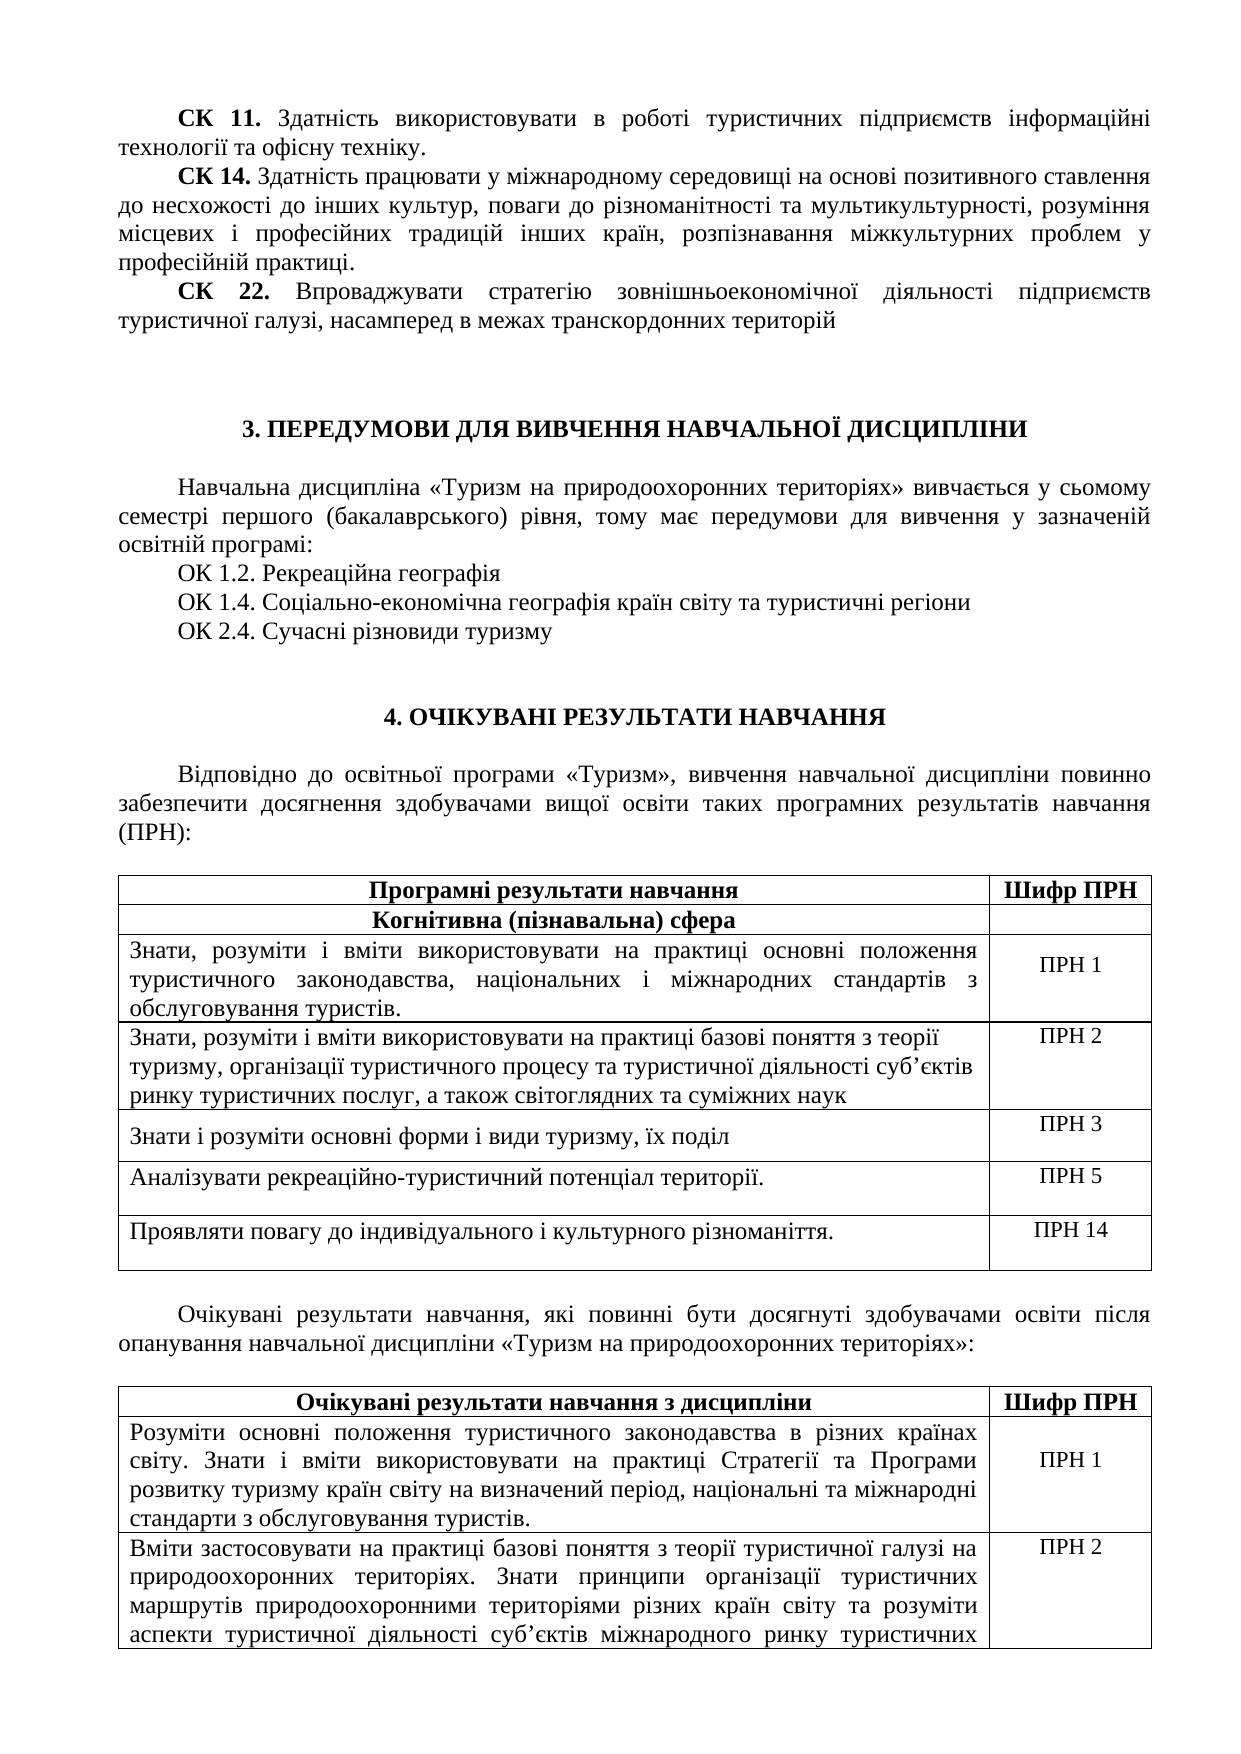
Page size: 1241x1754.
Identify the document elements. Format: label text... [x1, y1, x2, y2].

table_cell Когнітивна (пізнавальна) сфера [119, 905, 989, 934]
text ОК 1.4. Соціально-економічна географія країн світу та туристичні регіони [118, 587, 1152, 616]
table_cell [119, 1533, 989, 1648]
table_cell Знати, розуміти і вміти використовувати на практиці базові поняття з теорії туризму, організації туристичного процесу та туристичної діяльності суб’єктів ринку туристичних послуг, а також світоглядних та суміжних наук [119, 1023, 989, 1109]
table_header Програмні результати навчання [119, 876, 989, 904]
table_cell ПРН 3 [990, 1110, 1151, 1161]
table_header Шифр ПРН [990, 1387, 1151, 1416]
table_cell ПРН 2 [990, 1533, 1151, 1648]
table_header Шифр ПРН [990, 876, 1151, 904]
table_cell ПРН 2 [990, 1023, 1151, 1109]
text СК 11. Здатність використовувати в роботі туристичних підприємств інформаційні технології та офісну техніку. [118, 103, 1152, 161]
table_cell ПРН 1 [990, 935, 1151, 1021]
text Навчальна дисципліна «Туризм на природоохоронних територіях» вивчається у сьомому семестрі першого (бакалаврського) рівня, тому має передумови для вивчення у зазначеній освітній програмі: [118, 472, 1152, 558]
table_cell Знати, розуміти і вміти використовувати на практиці основні положення туристичного законодавства, національних і міжнародних стандартів з обслуговування туристів. [119, 935, 989, 1021]
text 3. ПЕРЕДУМОВИ ДЛЯ ВИВЧЕННЯ НАВЧАЛЬНОЇ ДИСЦИПЛІНИ [118, 414, 1152, 443]
text Очікувані результати навчання, які повинні бути досягнуті здобувачами освіти після опанування навчальної дисципліни «Туризм на природоохоронних територіях»: [118, 1299, 1152, 1357]
table_cell Аналізувати рекреаційно-туристичний потенціал території. [119, 1162, 989, 1215]
table_cell [990, 905, 1151, 934]
text ОК 2.4. Сучасні різновиди туризму [118, 616, 1152, 644]
table_cell ПРН 5 [990, 1162, 1151, 1215]
table_cell Знати і розуміти основні форми і види туризму, їх поділ [119, 1110, 989, 1161]
table_cell Проявляти повагу до індивідуального і культурного різноманіття. [119, 1216, 989, 1270]
text Відповідно до освітньої програми «Туризм», вивчення навчальної дисципліни повинно забезпечити досягнення здобувачами вищої освіти таких програмних результатів навчання (ПРН): [118, 759, 1152, 846]
text 4. ОЧІКУВАНІ РЕЗУЛЬТАТИ НАВЧАННЯ [118, 702, 1152, 731]
table_cell Розуміти основні положення туристичного законодавства в різних країнах світу. Знати і вміти використовувати на практиці Стратегії та Програми розвитку туризму країн світу на визначений період, національні та міжнародні стандарти з обслуговування туристів. [119, 1417, 989, 1532]
table_cell ПРН 14 [990, 1216, 1151, 1270]
text СК 14. Здатність працювати у міжнародному середовищі на основі позитивного ставлення до несхожості до інших культур, поваги до різноманітності та мультикультурності, розуміння місцевих і професійних традицій інших країн, розпізнавання міжкультурних проблем у професійній практиці. [118, 161, 1152, 276]
text ОК 1.2. Рекреаційна географія [118, 558, 1152, 587]
table_cell ПРН 1 [990, 1417, 1151, 1532]
text СК 22. Впроваджувати стратегію зовнішньоекономічної діяльності підприємств туристичної галузі, насамперед в межах транскордонних територій [118, 276, 1152, 333]
table_header Очікувані результати навчання з дисципліни [119, 1387, 989, 1416]
